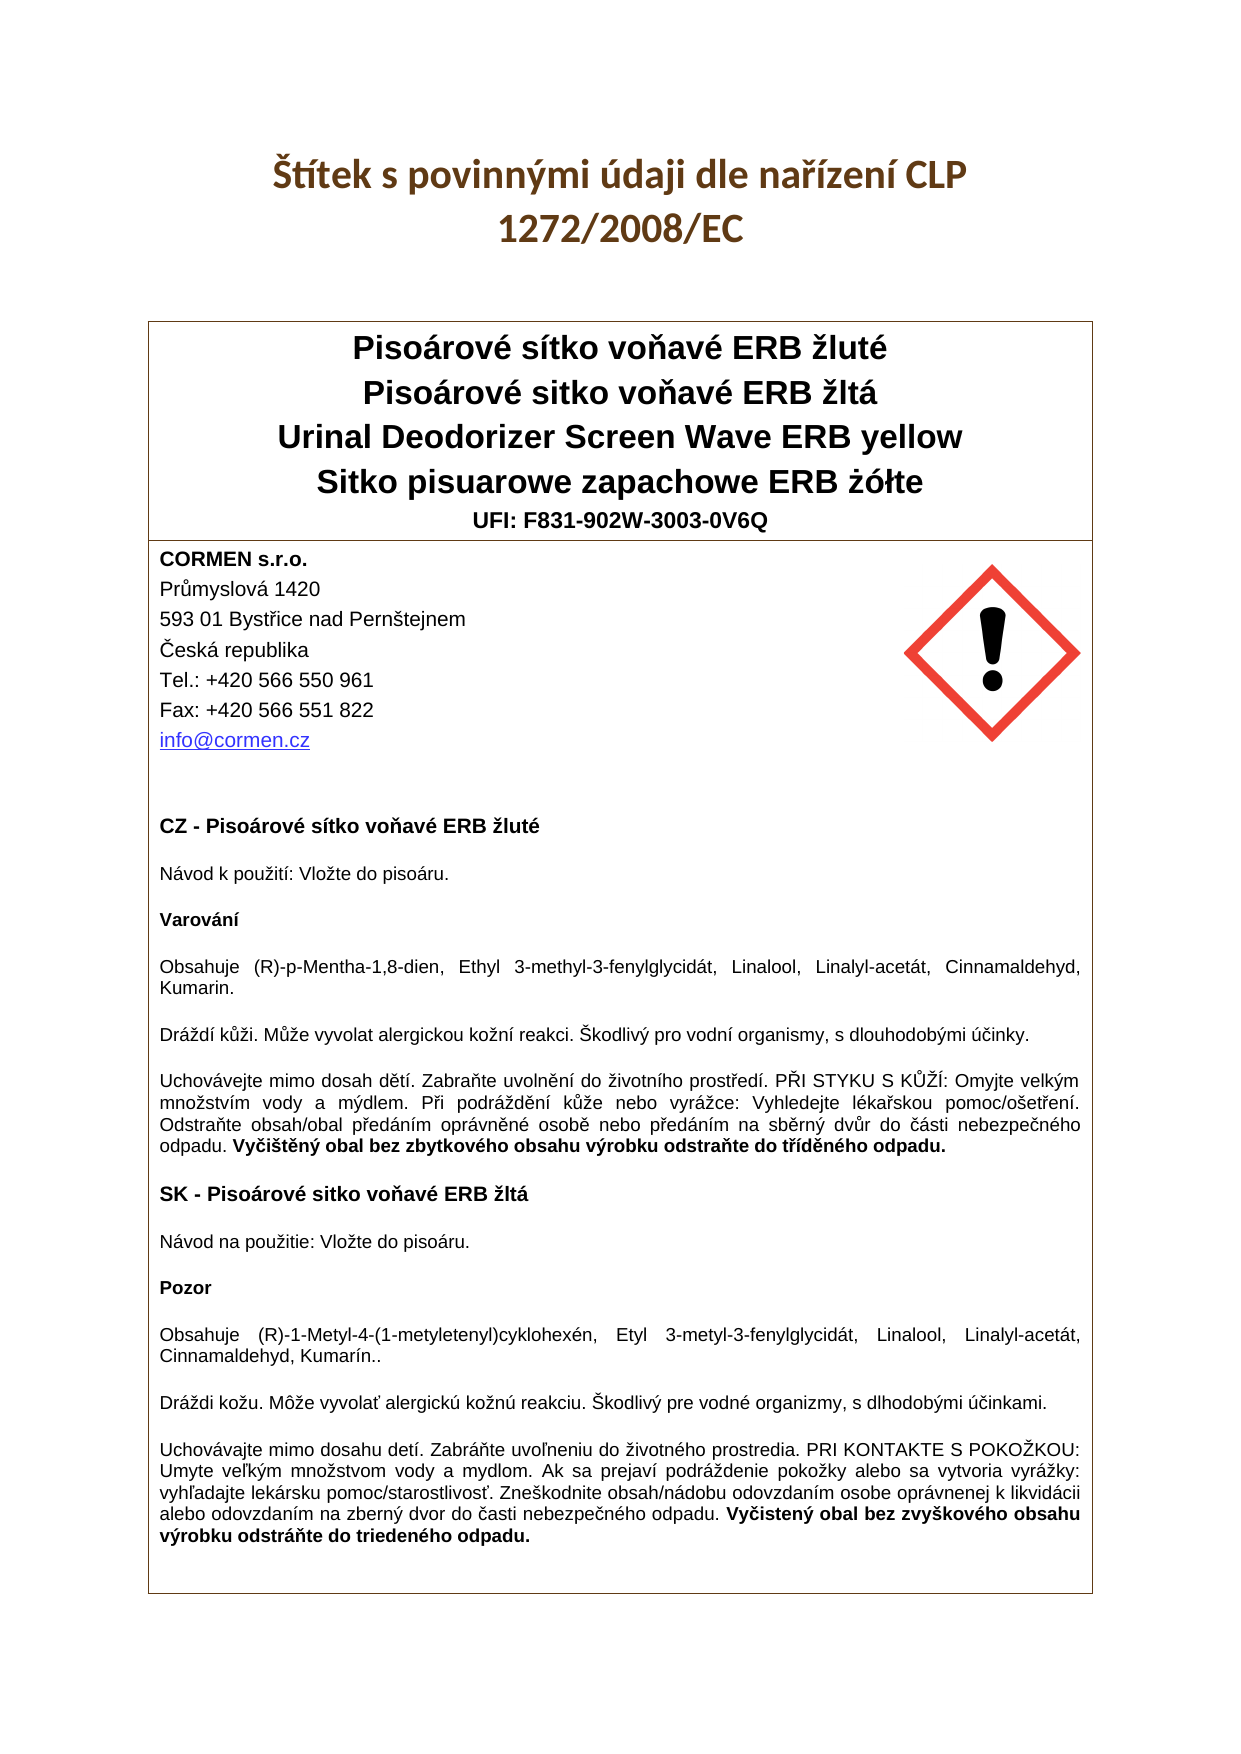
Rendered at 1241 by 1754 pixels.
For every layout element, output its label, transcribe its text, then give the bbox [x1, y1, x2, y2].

table_cell CORMEN s.r.o. Průmyslová 1420 593 01 Bystřice nad Pernštejnem Česká republika Tel.: +420 566 550 961 Fax: +420 566 551 822 info@cormen.cz [149, 541, 487, 788]
picture [903, 564, 1081, 742]
table_header Pisoárové sítko voňavé ERB žluté Pisoárové sitko voňavé ERB žltá Urinal Deodorizer Screen Wave ERB yellow Sitko pisuarowe zapachowe ERB żółte UFI: F831-902W-3003-0V6Q [149, 322, 1092, 539]
table_cell [487, 541, 1092, 788]
text Štítek s povinnými údaji dle nařízení CLP 1272/2008/EC [148, 148, 1093, 253]
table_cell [149, 789, 1092, 1593]
